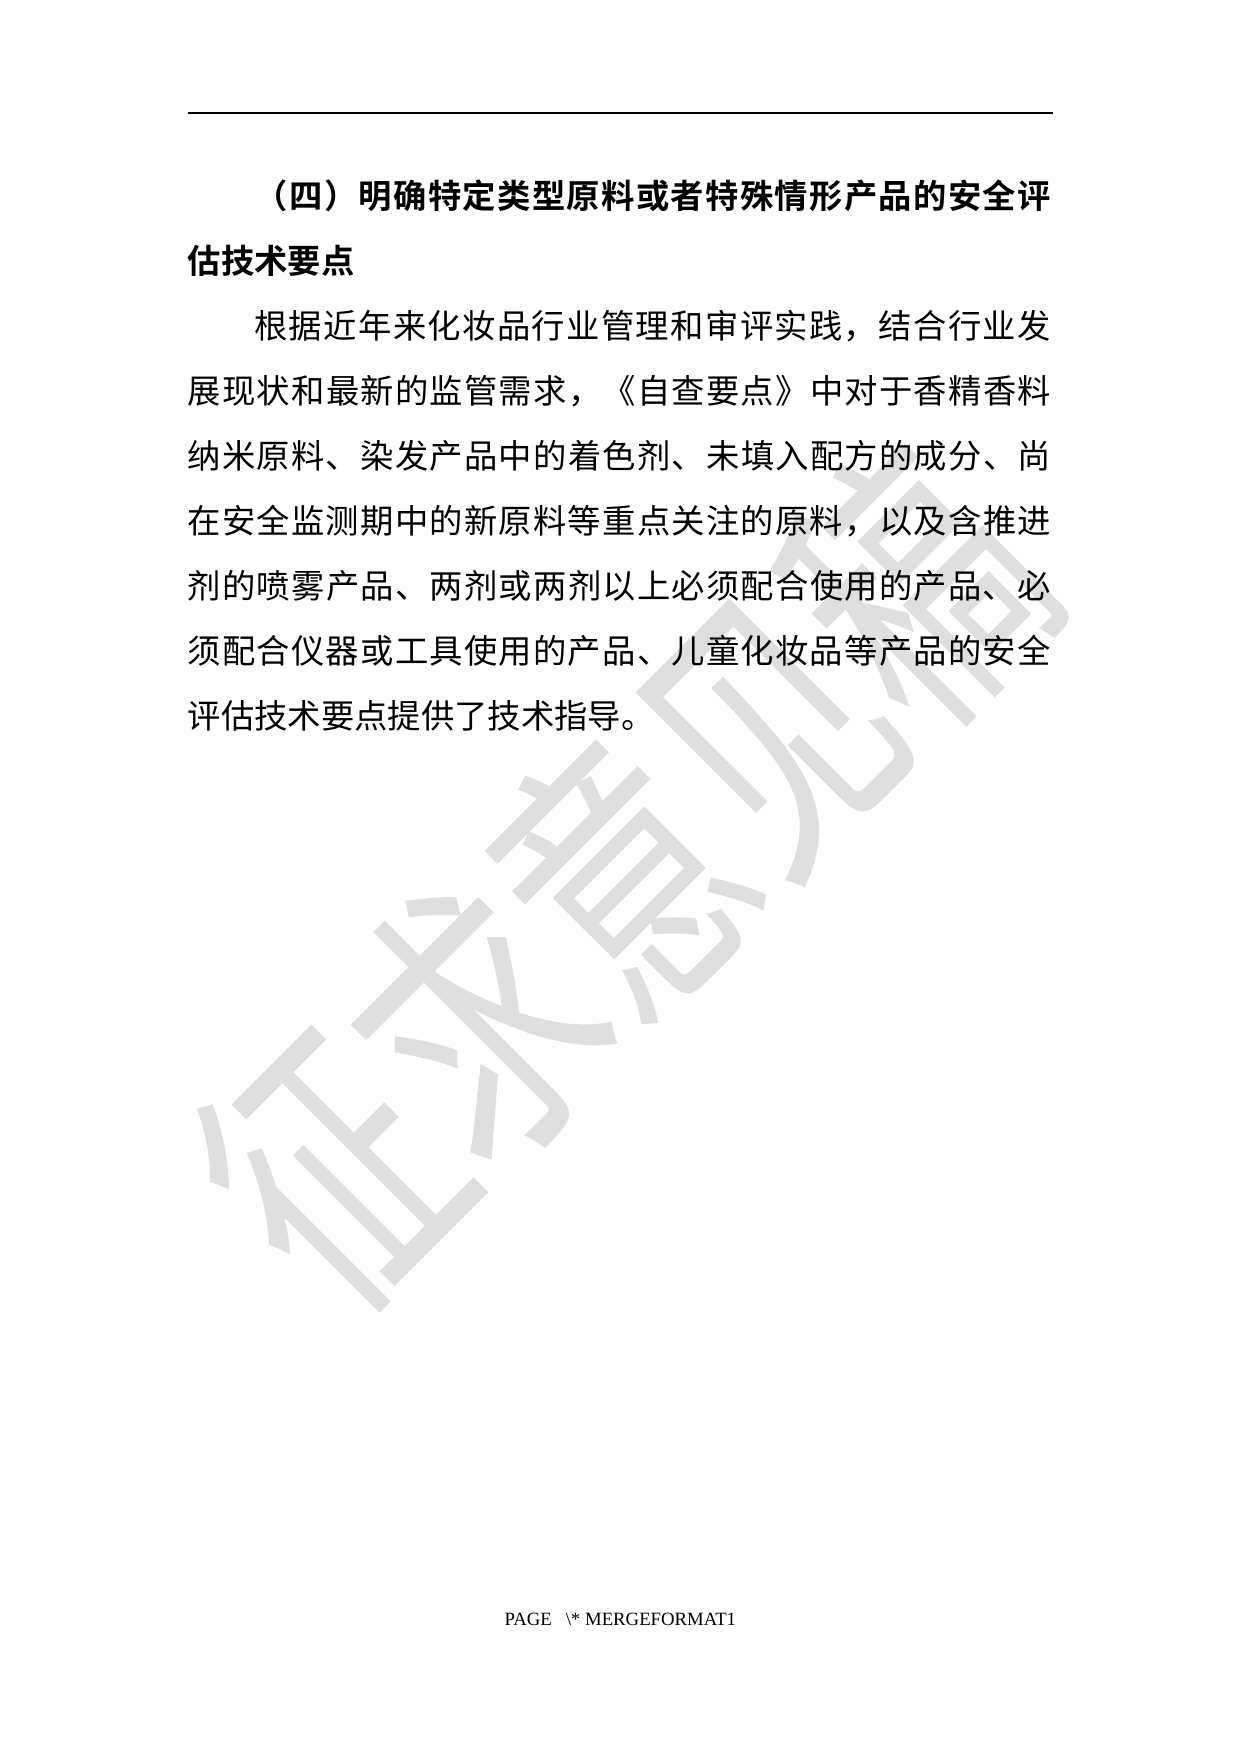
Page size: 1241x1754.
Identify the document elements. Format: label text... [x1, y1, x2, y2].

text （四）明确特定类型原料或者特殊情形产品的安全评估技术要点 [187, 162, 1053, 292]
text 根据近年来化妆品行业管理和审评实践，结合行业发展现状和最新的监管需求，《自查要点》中对于香精香料、纳米原料、染发产品中的着色剂、未填入配方的成分、尚在安全监测期中的新原料等重点关注的原料，以及含推进剂的喷雾产品、两剂或两剂以上必须配合使用的产品、必须配合仪器或工具使用的产品、儿童化妆品等产品的安全评估技术要点提供了技术指导。 [187, 292, 1053, 747]
